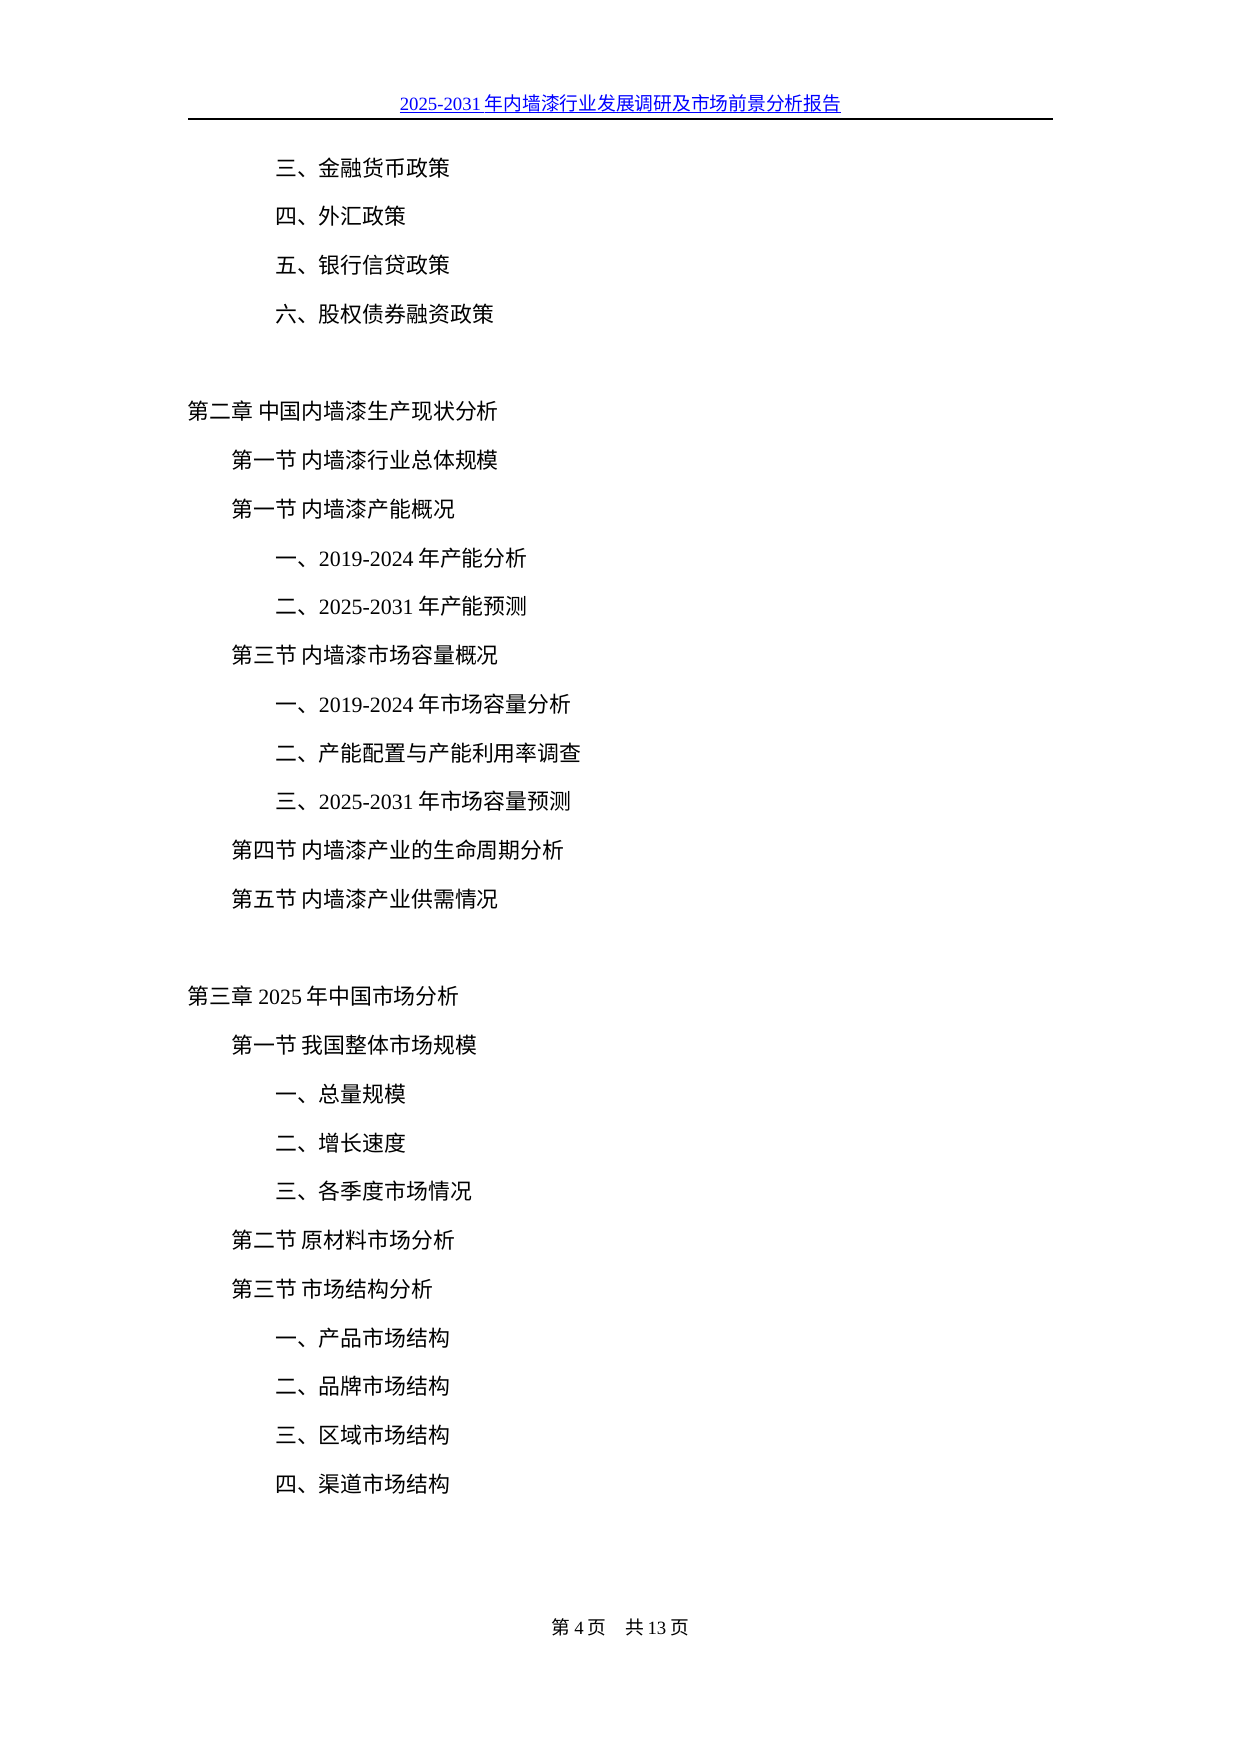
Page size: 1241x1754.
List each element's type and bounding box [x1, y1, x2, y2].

text [187, 150, 1053, 1499]
